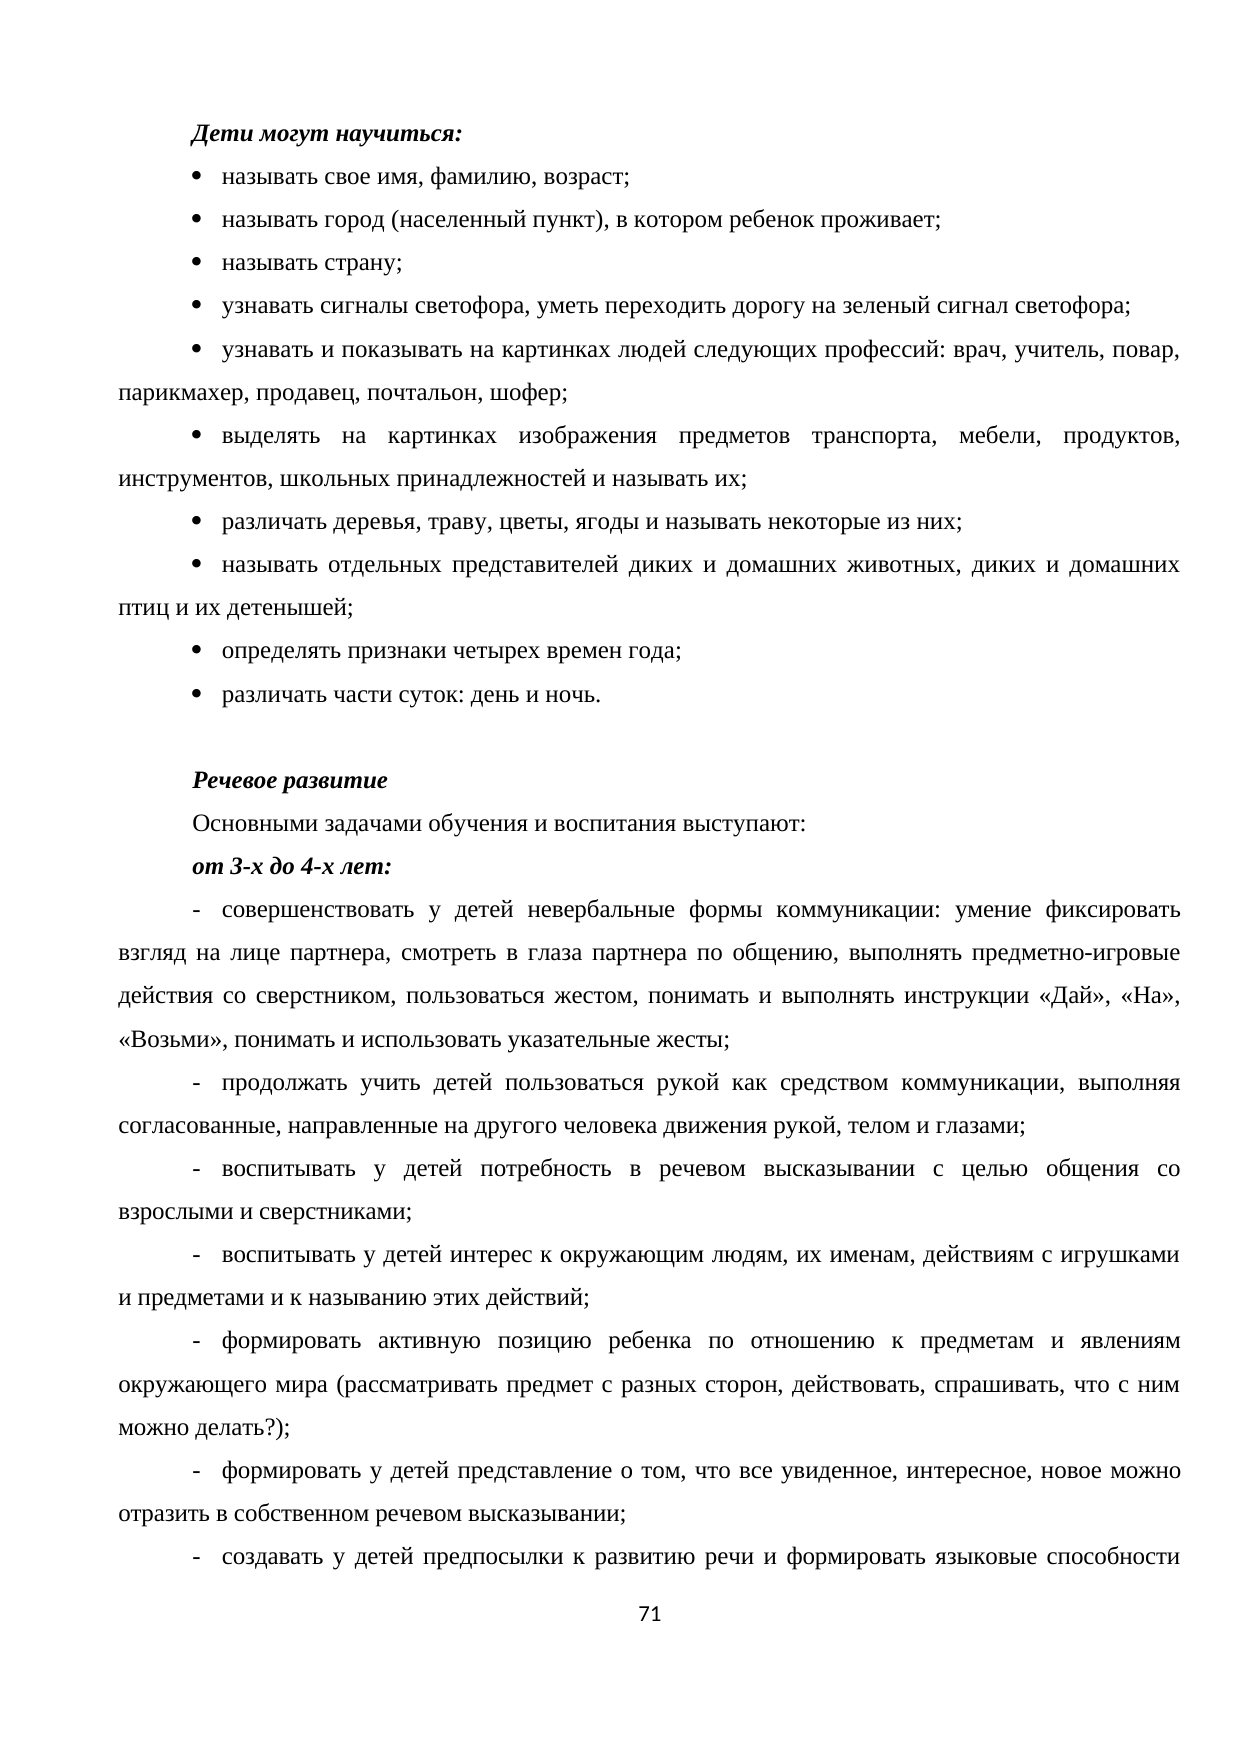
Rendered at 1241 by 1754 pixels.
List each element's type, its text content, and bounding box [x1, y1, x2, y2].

list формировать у детей представление о том, что все увиденное, интересное, новое можно отразить в собственном речевом высказывании; [118, 1455, 1181, 1527]
list формировать активную позицию ребенка по отношению к предметам и явлениям окружающего мира (рассматривать предмет с разных сторон, действовать, спрашивать, что с ним можно делать?); [118, 1326, 1181, 1441]
list узнавать сигналы светофора, уметь переходить дорогу на зеленый сигнал светофора; [118, 291, 1181, 319]
text Дети могут научиться: [118, 118, 1181, 147]
list различать части суток: день и ночь. [118, 679, 1181, 707]
list различать деревья, траву, цветы, ягоды и называть некоторые из них; [118, 506, 1181, 535]
list продолжать учить детей пользоваться рукой как средством коммуникации, выполняя согласованные, направленные на другого человека движения рукой, телом и глазами; [118, 1067, 1181, 1139]
list совершенствовать у детей невербальные формы коммуникации: умение фиксировать взгляд на лице партнера, смотреть в глаза партнера по общению, выполнять предметно-игровые действия со сверстником, пользоваться жестом, понимать и выполнять инструкции «Дай», «На», «Возьми», понимать и использовать указательные жесты; [118, 894, 1181, 1052]
list выделять на картинках изображения предметов транспорта, мебели, продуктов, инструментов, школьных принадлежностей и называть их; [118, 420, 1181, 492]
list называть отдельных представителей диких и домашних животных, диких и домашних птиц и их детенышей; [118, 549, 1181, 621]
text Основными задачами обучения и воспитания выступают: [118, 808, 1181, 837]
list называть свое имя, фамилию, возраст; [118, 161, 1181, 190]
list называть страну; [118, 247, 1181, 276]
subtitle Речевое развитие [118, 765, 1181, 794]
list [118, 1541, 1181, 1570]
list узнавать и показывать на картинках людей следующих профессий: врач, учитель, повар, парикмахер, продавец, почтальон, шофер; [118, 334, 1181, 406]
list называть город (населенный пункт), в котором ребенок проживает; [118, 204, 1181, 233]
list определять признаки четырех времен года; [118, 636, 1181, 664]
text от 3-х до 4-х лет: [118, 851, 1181, 880]
list воспитывать у детей интерес к окружающим людям, их именам, действиям с игрушками и предметами и к называнию этих действий; [118, 1239, 1181, 1311]
list воспитывать у детей потребность в речевом высказывании с целью общения со взрослыми и сверстниками; [118, 1153, 1181, 1225]
